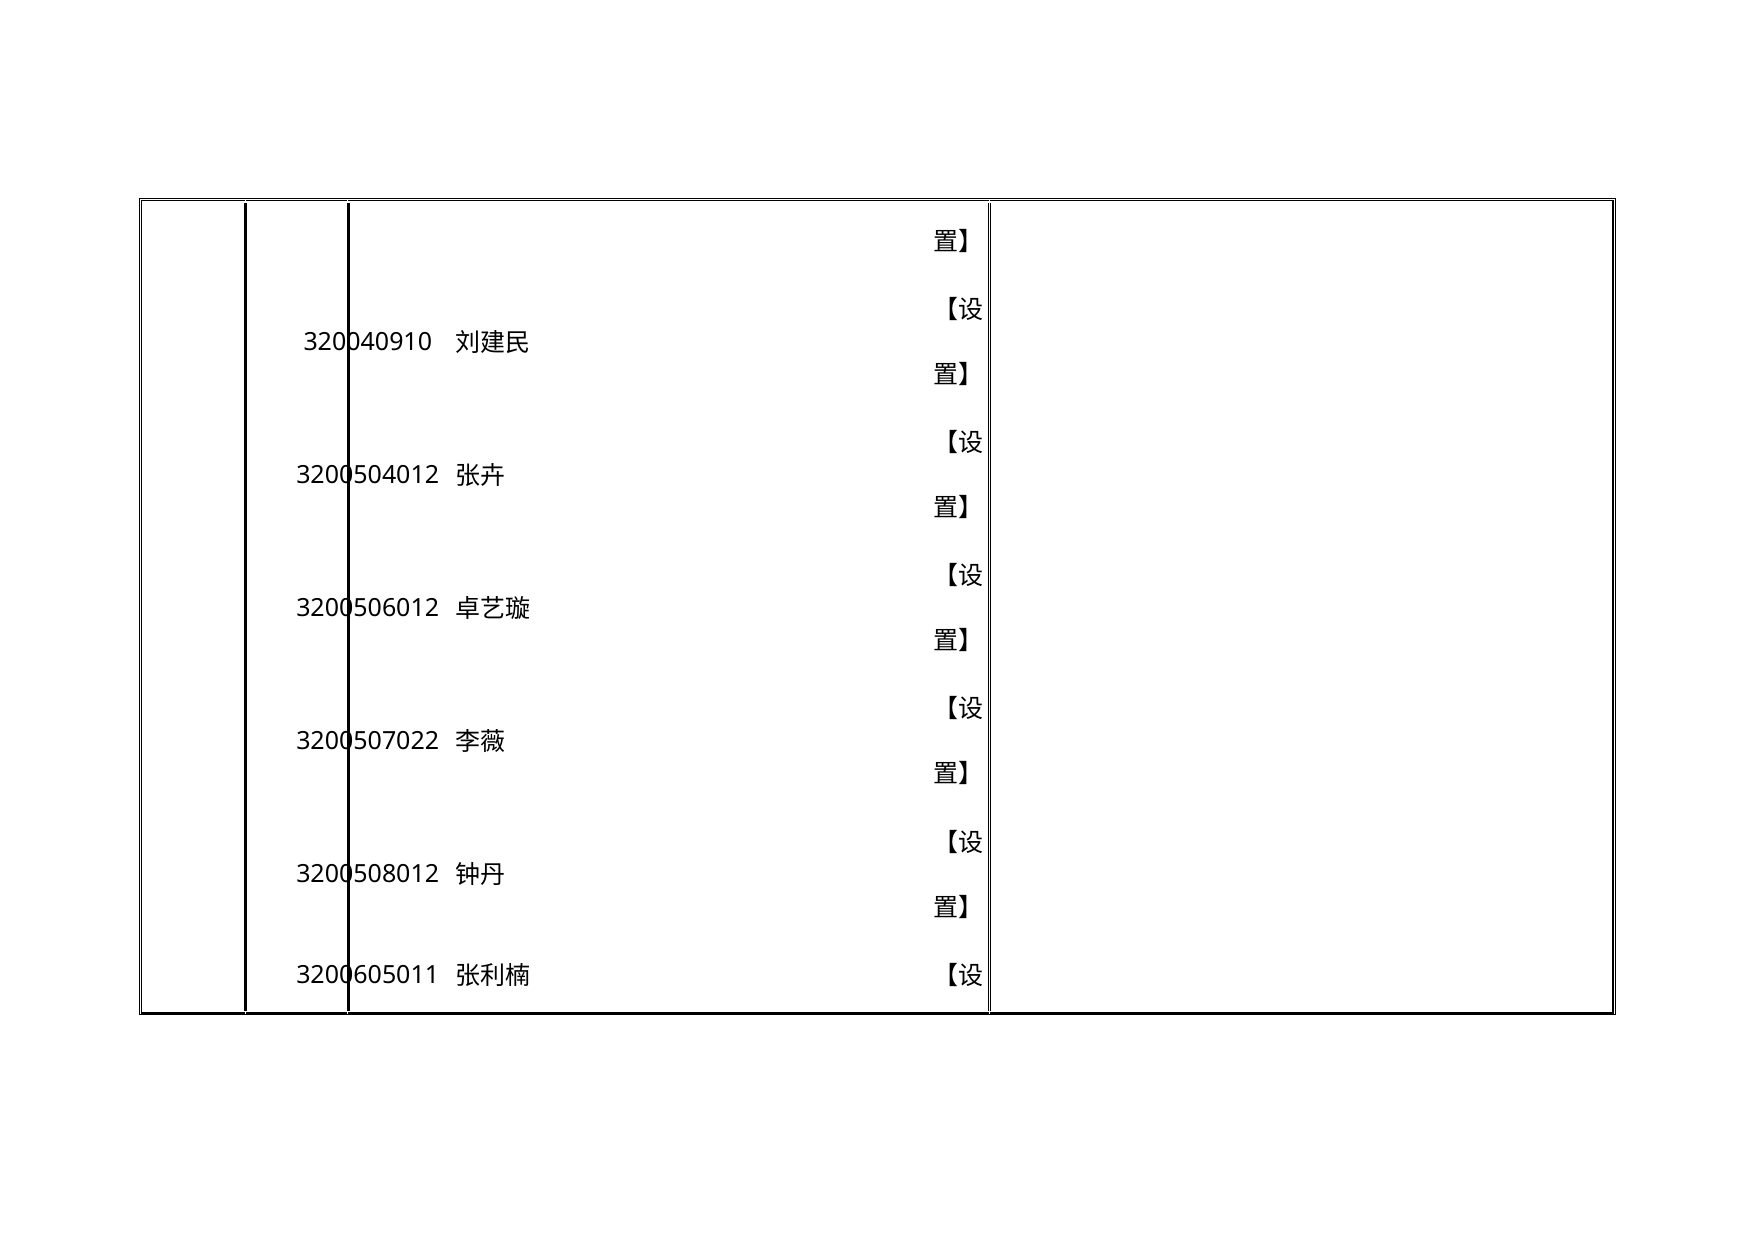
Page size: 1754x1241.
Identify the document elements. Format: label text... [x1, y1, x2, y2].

table_cell 49 [142, 201, 245, 1012]
table_cell [348, 201, 989, 1012]
table_cell 9.6.1 学生获奖情况 [245, 199, 348, 1012]
table_cell [990, 201, 1612, 1012]
